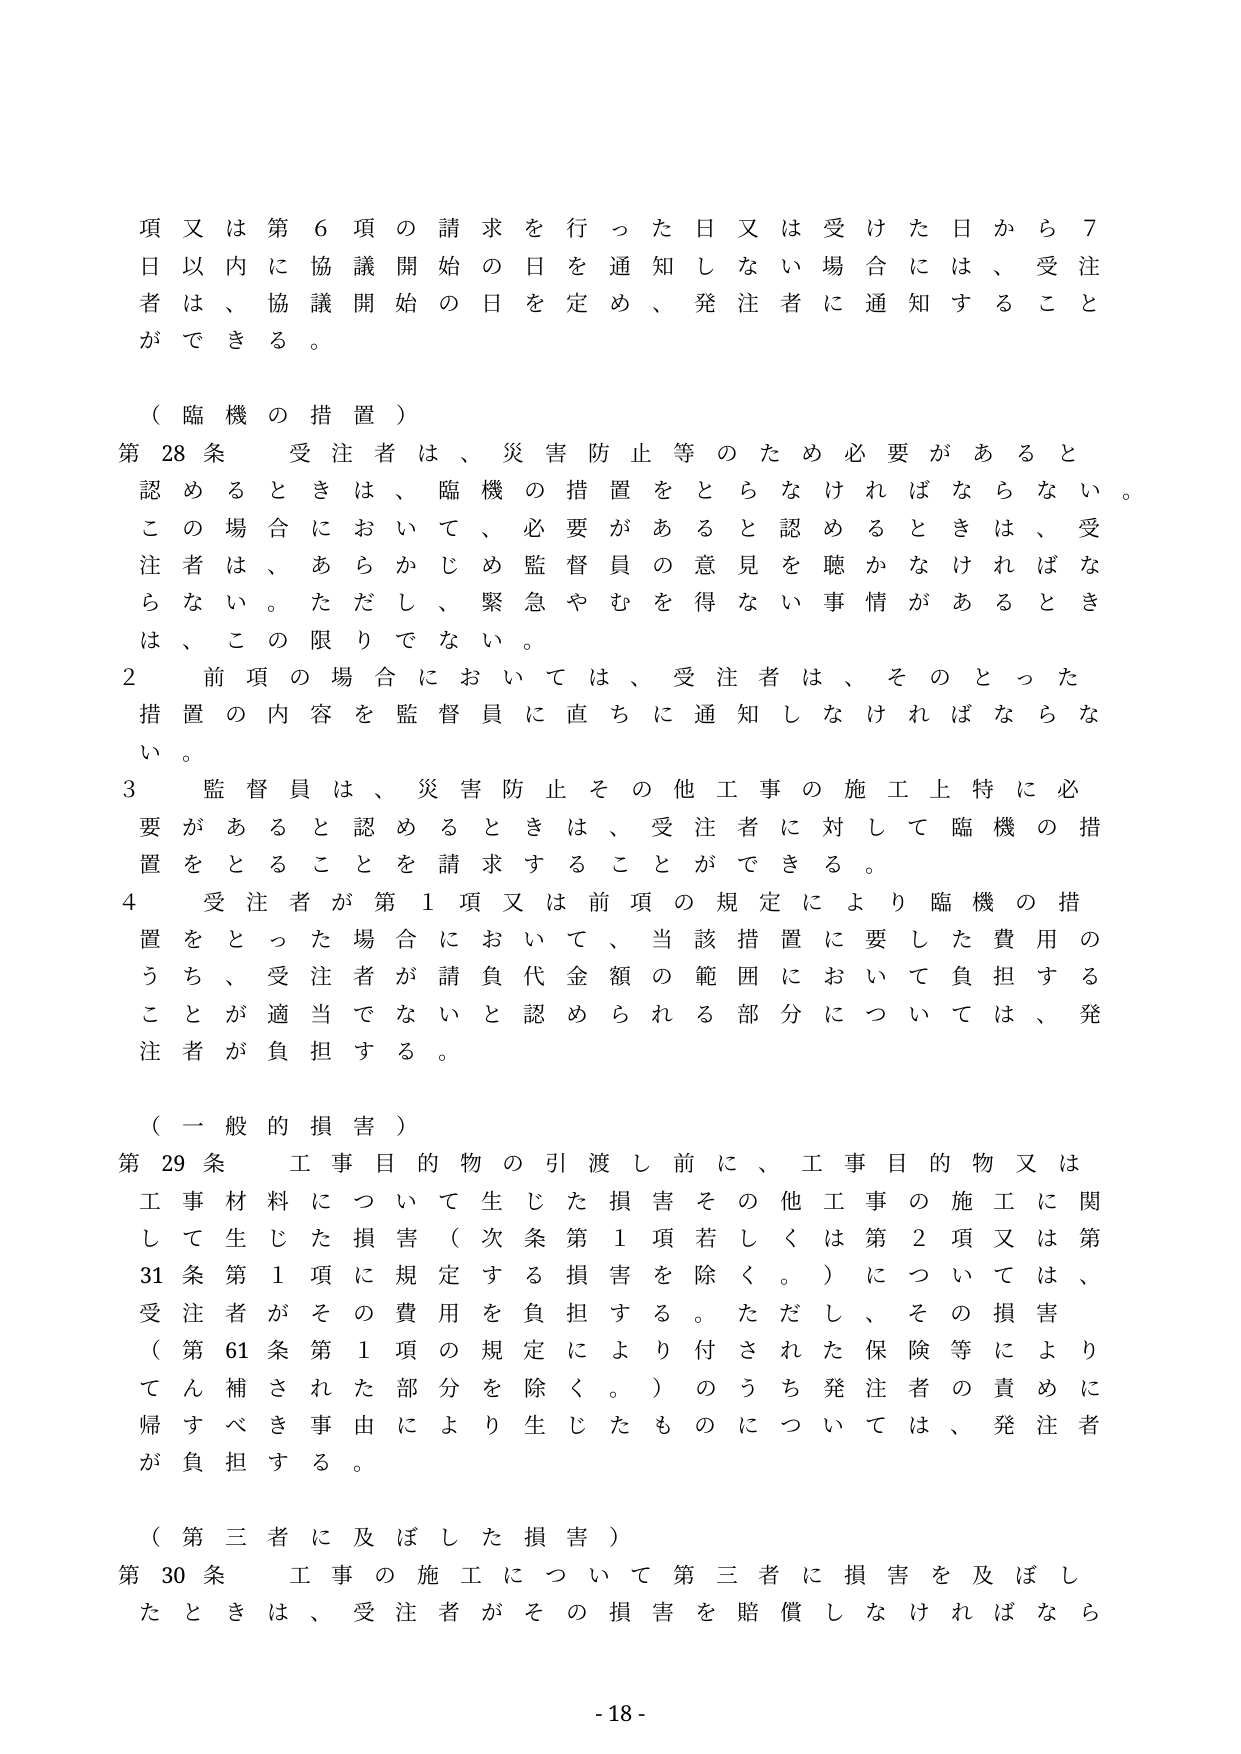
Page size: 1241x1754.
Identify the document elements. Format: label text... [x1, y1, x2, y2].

text ２ 前項の場合においては、受注者は、そのとった措置の内容を監督員に直ちに通知しなければならない。 [118, 657, 1122, 769]
text （臨機の措置） [118, 396, 1122, 433]
text ３ 監督員は、災害防止その他工事の施工上特に必要があると認めるときは、受注者に対して臨機の措置をとることを請求することができる。 [118, 769, 1122, 882]
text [118, 1555, 1122, 1630]
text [118, 209, 1122, 358]
text （第三者に及ぼした損害） [118, 1517, 1122, 1555]
text ４ 受注者が第１項又は前項の規定により臨機の措置をとった場合において、当該措置に要した費用のうち、受注者が請負代金額の範囲において負担することが適当でないと認められる部分については、発注者が負担する。 [118, 882, 1122, 1069]
text （一般的損害） [118, 1106, 1122, 1143]
text 第28条 受注者は、災害防止等のため必要があると認めるときは、臨機の措置をとらなければならない。この場合において、必要があると認めるときは、受注者は、あらかじめ監督員の意見を聴かなければならない。ただし、緊急やむを得ない事情があるときは、この限りでない。 [118, 433, 1122, 657]
text 第29条 工事目的物の引渡し前に、工事目的物又は工事材料について生じた損害その他工事の施工に関して生じた損害（次条第１項若しくは第２項又は第31条第１項に規定する損害を除く。）については、受注者がその費用を負担する。ただし、その損害（第61条第１項の規定により付された保険等によりてん補された部分を除く。）のうち発注者の責めに帰すべき事由により生じたものについては、発注者が負担する。 [118, 1143, 1122, 1480]
